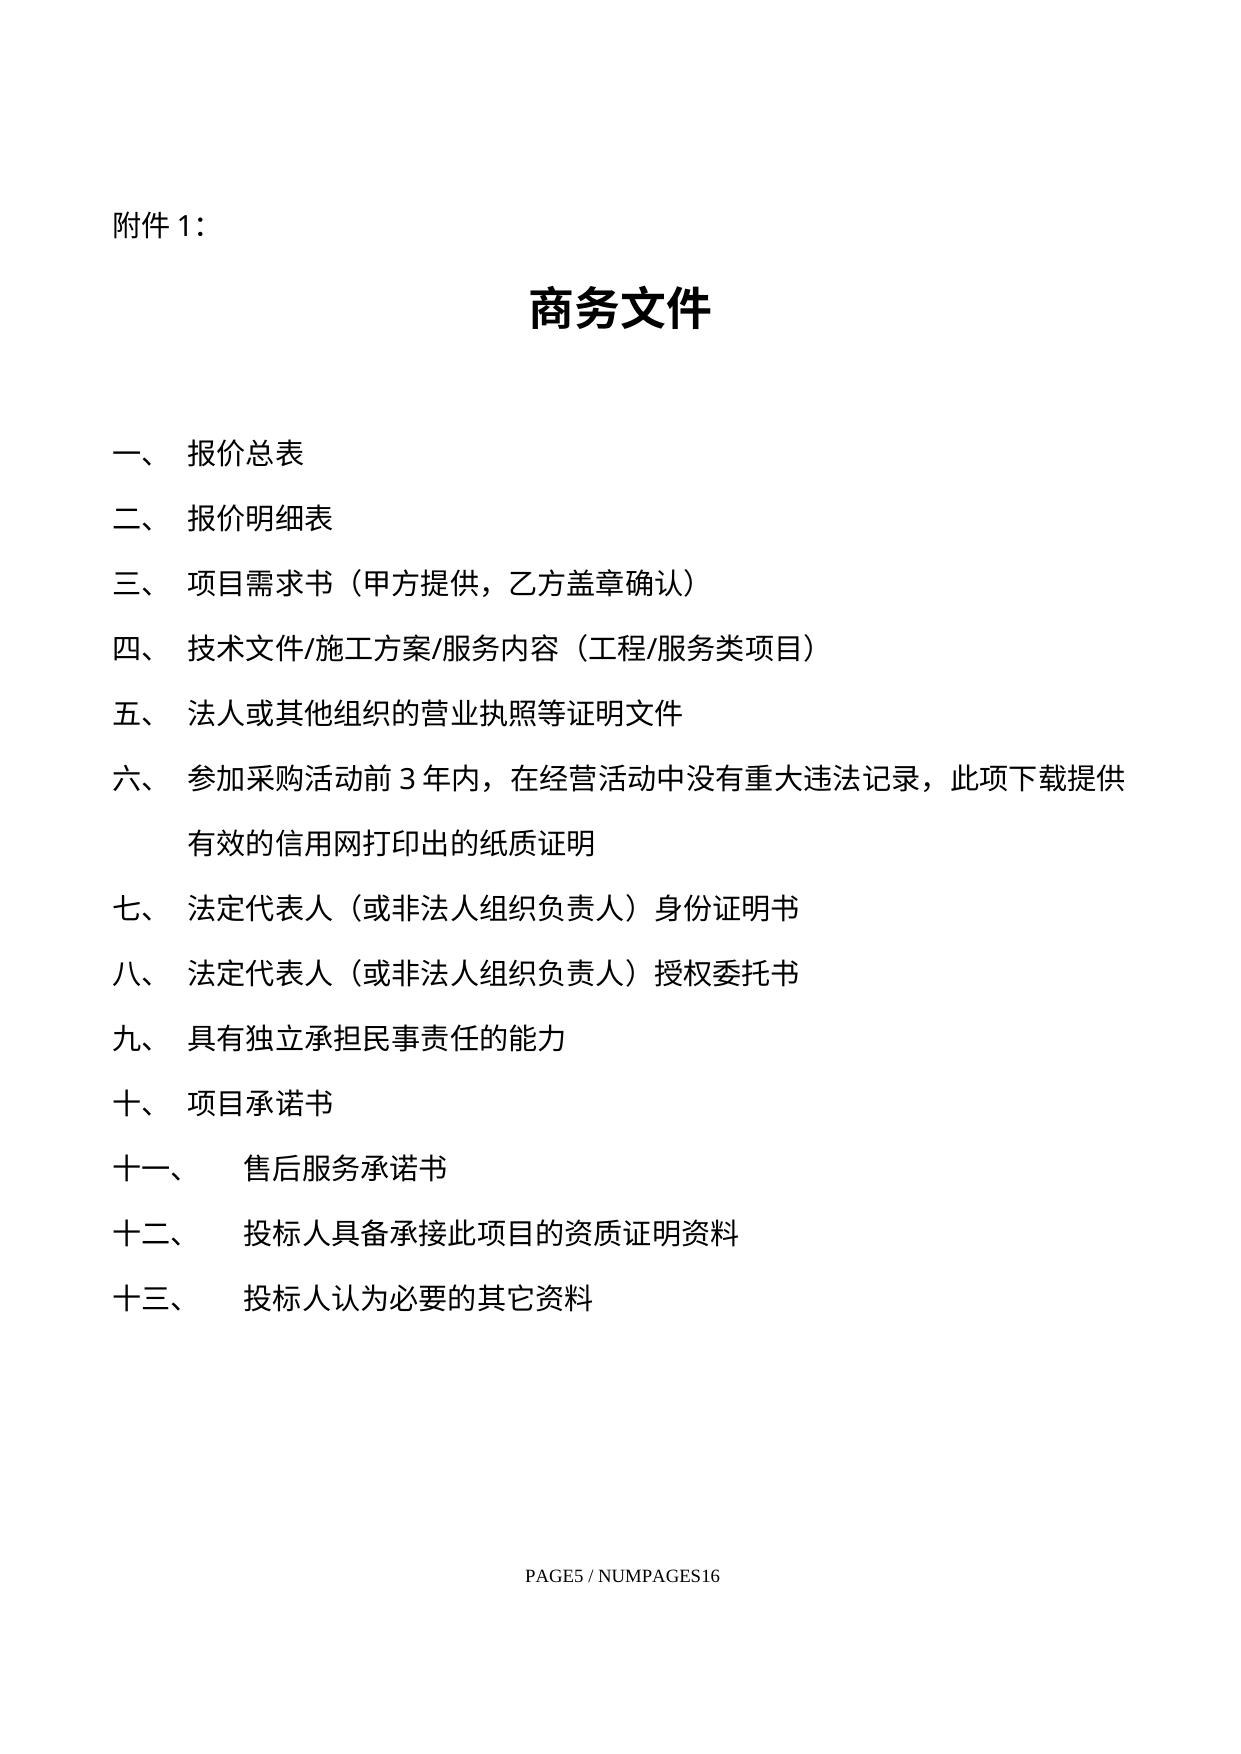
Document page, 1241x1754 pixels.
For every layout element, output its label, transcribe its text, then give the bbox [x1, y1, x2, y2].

text 附件1： [112, 192, 1128, 257]
list 技术文件/施工方案/服务内容（工程/服务类项目） [112, 614, 1128, 679]
list 具有独立承担民事责任的能力 [112, 1004, 1128, 1069]
list 投标人认为必要的其它资料 [112, 1264, 1128, 1329]
list 参加采购活动前3年内，在经营活动中没有重大违法记录，此项下载提供有效的信用网打印出的纸质证明 [112, 744, 1128, 874]
list 法定代表人（或非法人组织负责人）身份证明书 [112, 874, 1128, 939]
text 商务文件 [112, 257, 1128, 354]
list 项目承诺书 [112, 1069, 1128, 1134]
list 投标人具备承接此项目的资质证明资料 [112, 1199, 1128, 1264]
list 法人或其他组织的营业执照等证明文件 [112, 679, 1128, 744]
list 项目需求书（甲方提供，乙方盖章确认） [112, 549, 1128, 614]
list 报价明细表 [112, 484, 1128, 549]
list 法定代表人（或非法人组织负责人）授权委托书 [112, 939, 1128, 1004]
list 售后服务承诺书 [112, 1134, 1128, 1199]
list 报价总表 [112, 419, 1128, 484]
